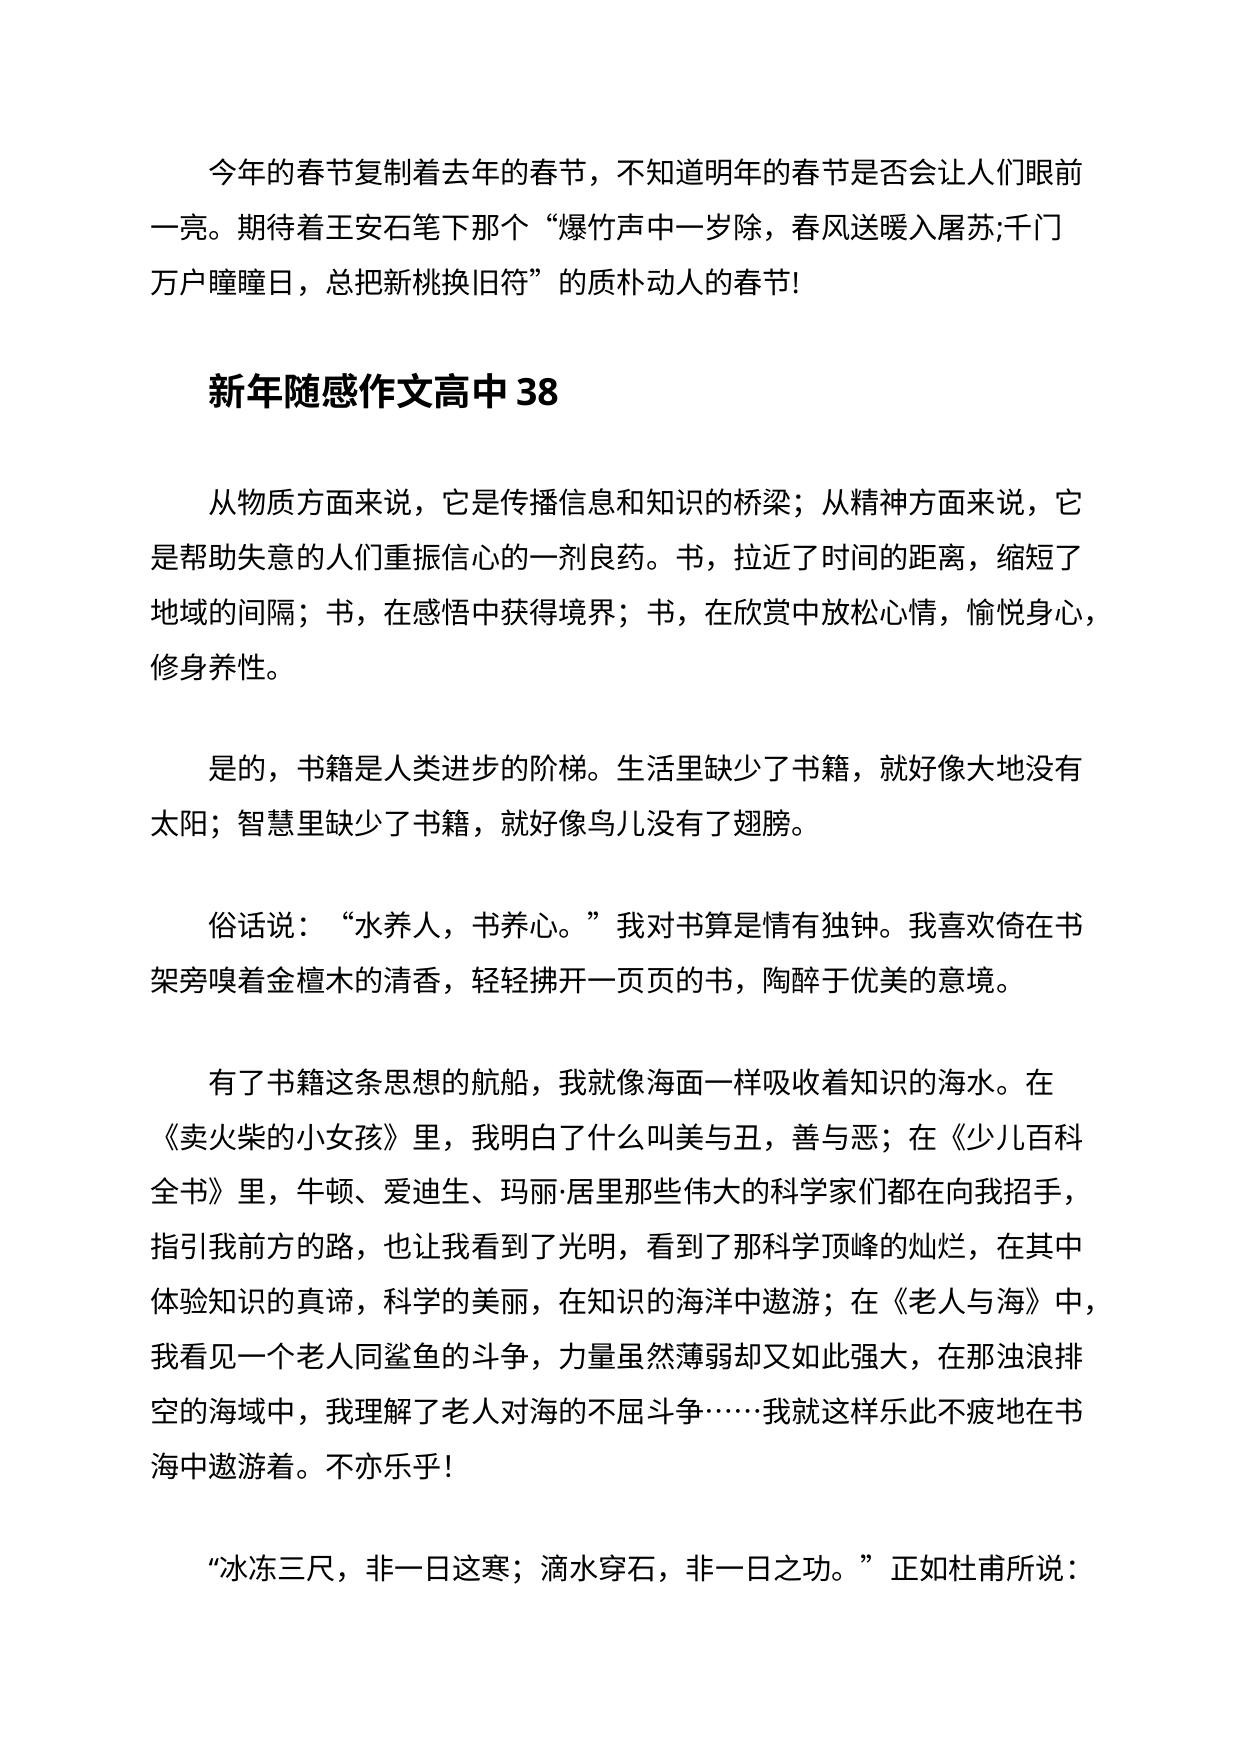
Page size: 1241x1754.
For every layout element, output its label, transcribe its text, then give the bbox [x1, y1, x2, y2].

text 俗话说：“水养人，书养心。”我对书算是情有独钟。我喜欢倚在书架旁嗅着金檀木的清香，轻轻拂开一页页的书，陶醉于优美的意境。 [150, 903, 1090, 1000]
text 是的，书籍是人类进步的阶梯。生活里缺少了书籍，就好像大地没有太阳；智慧里缺少了书籍，就好像鸟儿没有了翅膀。 [150, 746, 1090, 843]
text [150, 1545, 1090, 1588]
text 从物质方面来说，它是传播信息和知识的桥梁；从精神方面来说，它是帮助失意的人们重振信心的一剂良药。书，拉近了时间的距离，缩短了地域的间隔；书，在感悟中获得境界；书，在欣赏中放松心情，愉悦身心，修身养性。 [150, 479, 1090, 686]
text 有了书籍这条思想的航船，我就像海面一样吸收着知识的海水。在《卖火柴的小女孩》里，我明白了什么叫美与丑，善与恶；在《少儿百科全书》里，牛顿、爱迪生、玛丽·居里那些伟大的科学家们都在向我招手，指引我前方的路，也让我看到了光明，看到了那科学顶峰的灿烂，在其中体验知识的真谛，科学的美丽，在知识的海洋中遨游；在《老人与海》中，我看见一个老人同鲨鱼的斗争，力量虽然薄弱却又如此强大，在那浊浪排空的海域中，我理解了老人对海的不屈斗争……我就这样乐此不疲地在书海中遨游着。不亦乐乎！ [150, 1059, 1090, 1486]
text 今年的春节复制着去年的春节，不知道明年的春节是否会让人们眼前一亮。期待着王安石笔下那个“爆竹声中一岁除，春风送暖入屠苏;千门万户瞳瞳日，总把新桃换旧符”的质朴动人的春节! [150, 150, 1090, 302]
text 新年随感作文高中38 [150, 362, 1090, 416]
